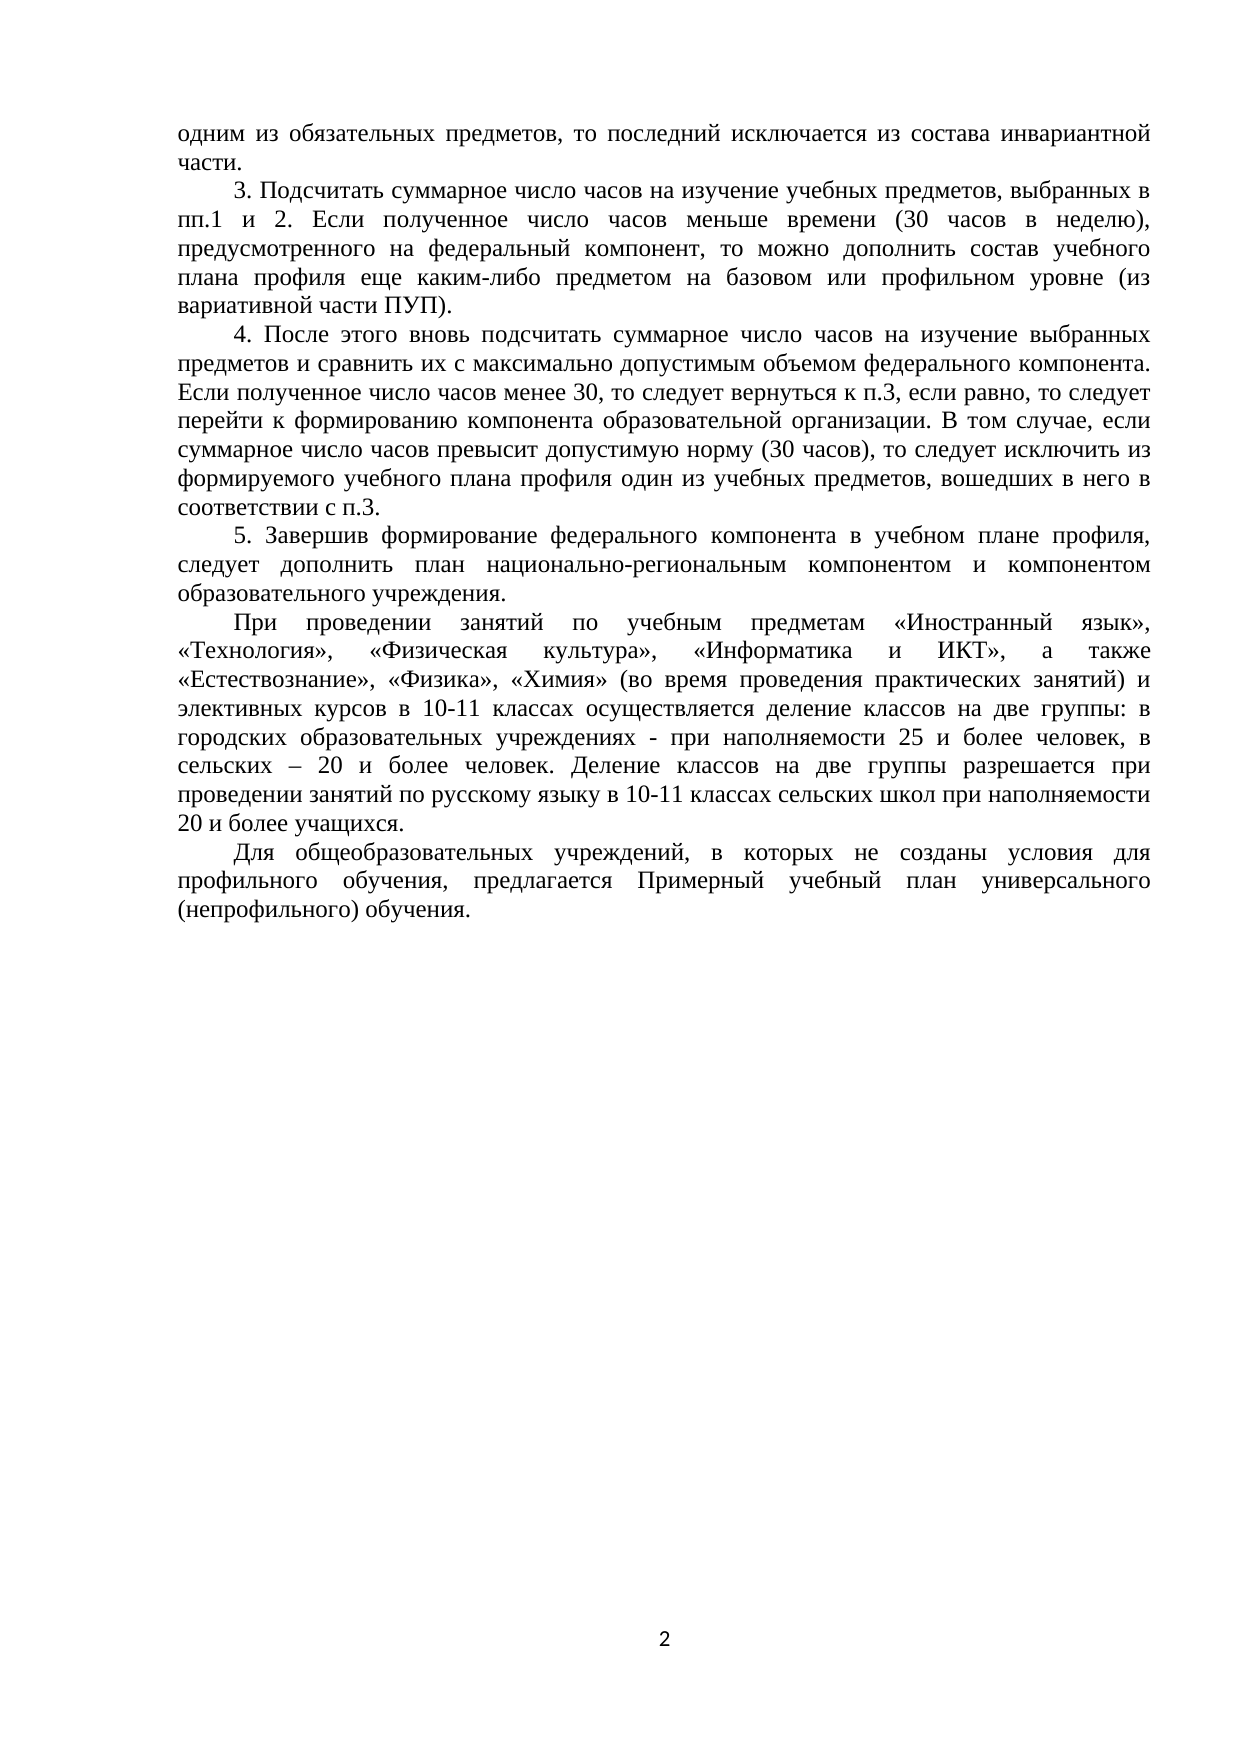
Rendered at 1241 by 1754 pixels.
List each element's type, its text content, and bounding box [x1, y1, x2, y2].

text 3. Подсчитать суммарное число часов на изучение учебных предметов, выбранных в пп.1 и 2. Если полученное число часов меньше времени (30 часов в неделю), предусмотренного на федеральный компонент, то можно дополнить состав учебного плана профиля еще каким-либо предметом на базовом или профильном уровне (из вариативной части ПУП). [177, 176, 1152, 319]
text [177, 118, 1152, 176]
text Для общеобразовательных учреждений, в которых не созданы условия для профильного обучения, предлагается Примерный учебный план универсального (непрофильного) обучения. [177, 837, 1152, 923]
text При проведении занятий по учебным предметам «Иностранный язык», «Технология», «Физическая культура», «Информатика и ИКТ», а также «Естествознание», «Физика», «Химия» (во время проведения практических занятий) и элективных курсов в 10-11 классах осуществляется деление классов на две группы: в городских образовательных учреждениях - при наполняемости 25 и более человек, в сельских – 20 и более человек. Деление классов на две группы разрешается при проведении занятий по русскому языку в 10-11 классах сельских школ при наполняемости 20 и более учащихся. [177, 607, 1152, 837]
text 4. После этого вновь подсчитать суммарное число часов на изучение выбранных предметов и сравнить их с максимально допустимым объемом федерального компонента. Если полученное число часов менее 30, то следует вернуться к п.3, если равно, то следует перейти к формированию компонента образовательной организации. В том случае, если суммарное число часов превысит допустимую норму (30 часов), то следует исключить из формируемого учебного плана профиля один из учебных предметов, вошедших в него в соответствии с п.3. [177, 319, 1152, 521]
text 5. Завершив формирование федерального компонента в учебном плане профиля, следует дополнить план национально-региональным компонентом и компонентом образовательного учреждения. [177, 521, 1152, 607]
